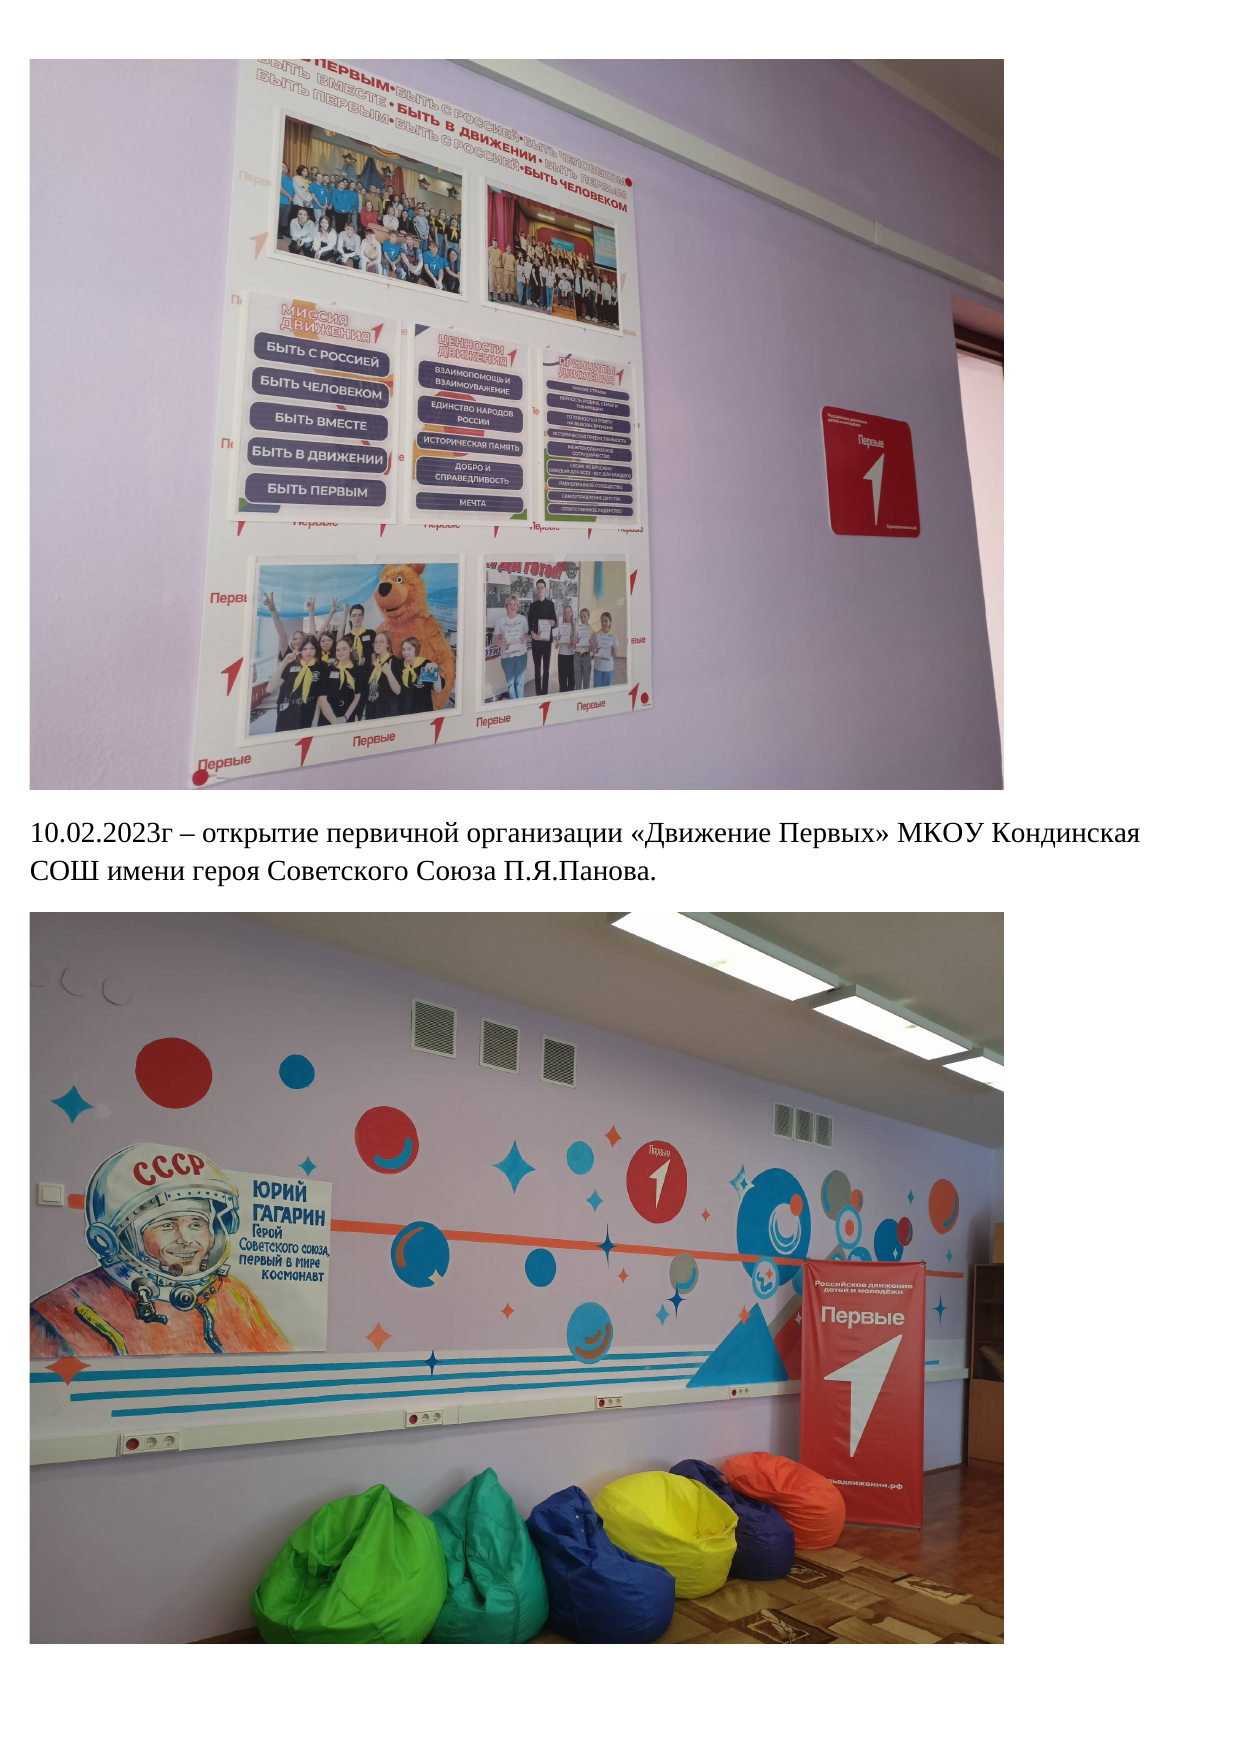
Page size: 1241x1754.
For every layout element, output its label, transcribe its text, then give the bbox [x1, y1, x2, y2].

picture [29, 912, 1004, 1644]
text 10.02.2023г – открытие первичной организации «Движение Первых» МКОУ Кондинская СОШ имени героя Советского Союза П.Я.Панова. [29, 815, 1152, 887]
picture [29, 59, 1004, 790]
